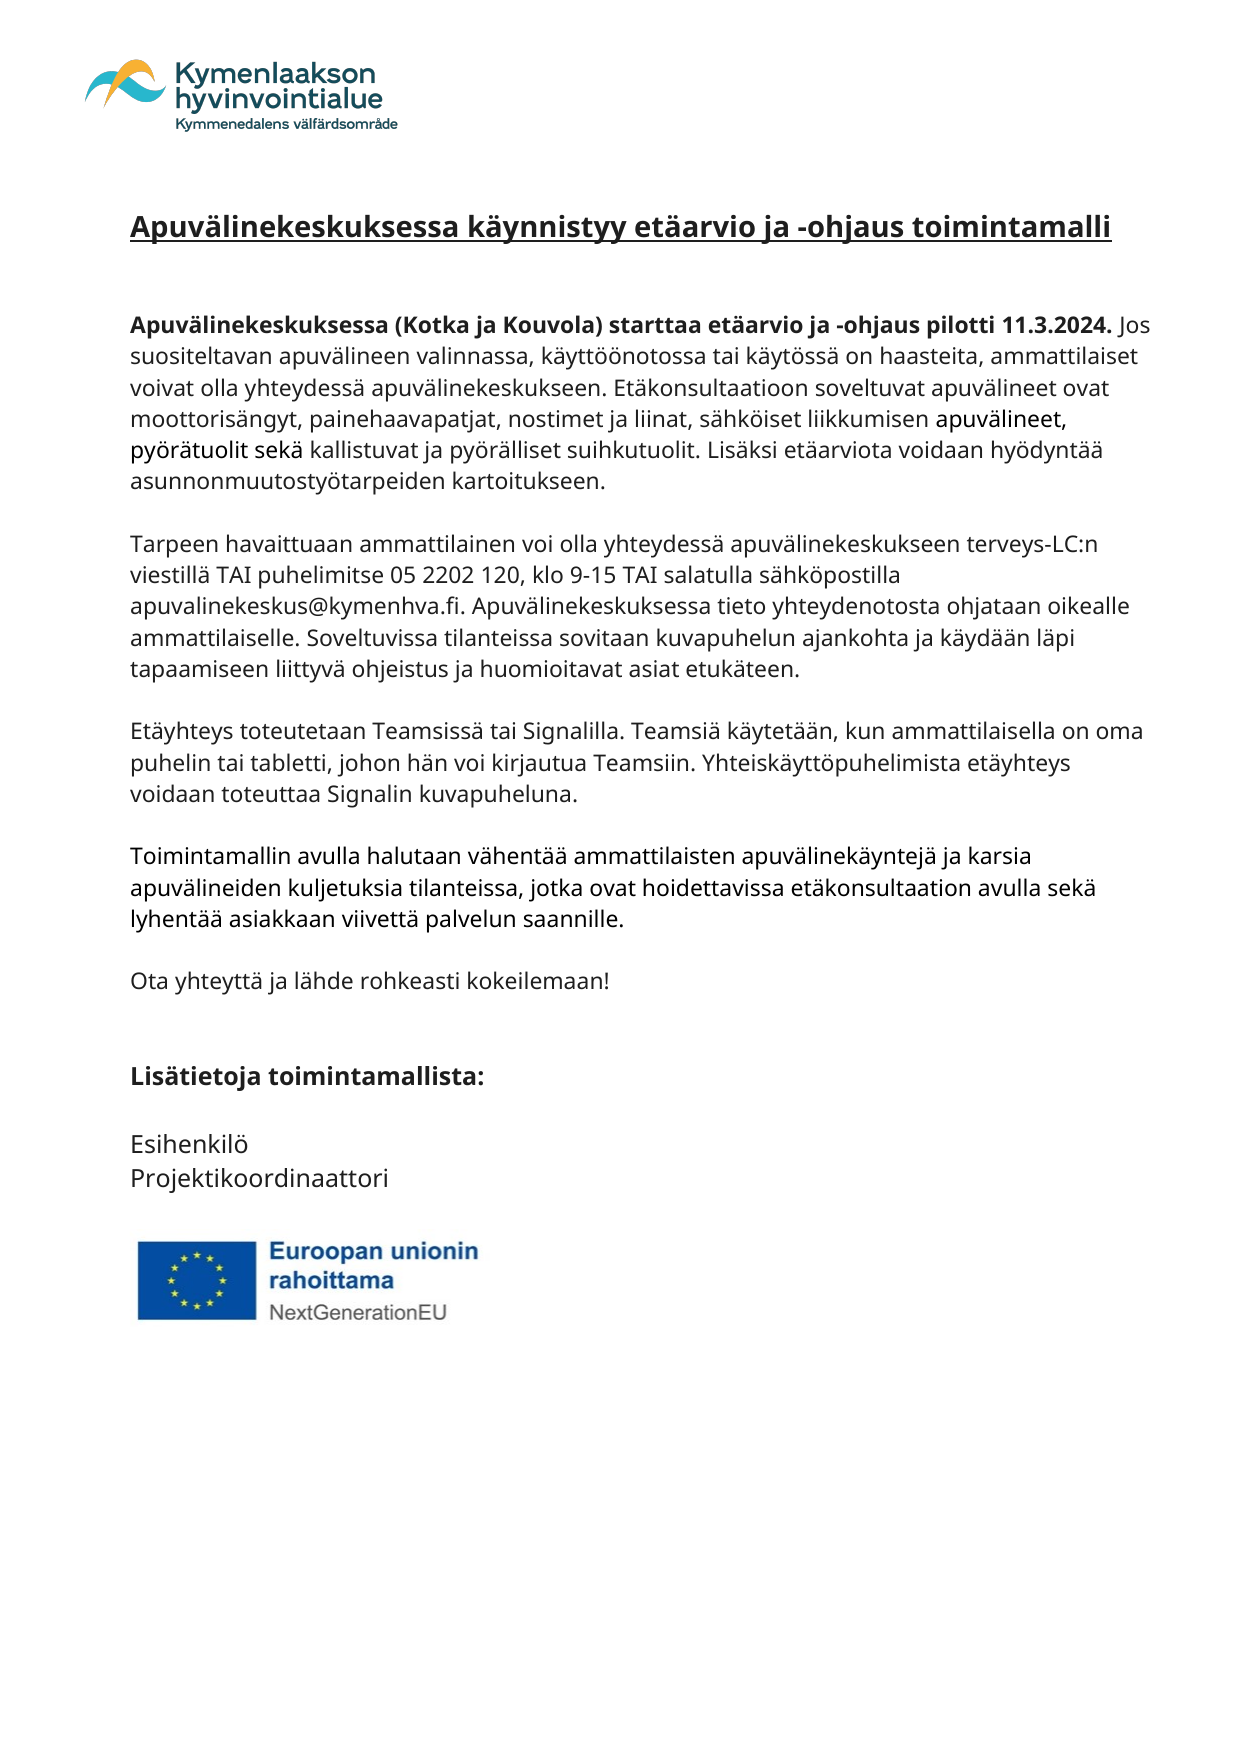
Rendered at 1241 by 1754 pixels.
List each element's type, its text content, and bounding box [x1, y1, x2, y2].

picture [129, 1229, 534, 1330]
text Projektikoordinaattori [130, 1161, 1157, 1195]
text Apuvälinekeskuksessa käynnistyy etäarvio ja -ohjaus toimintamalli [130, 207, 1157, 246]
text Toimintamallin avulla halutaan vähentää ammattilaisten apuvälinekäyntejä ja karsia apuvälineiden kuljetuksia tilanteissa, jotka ovat hoidettavissa etäkonsultaation avulla sekä lyhentää asiakkaan viivettä palvelun saannille. [130, 840, 1157, 934]
text Ota yhteyttä ja lähde rohkeasti kokeilemaan! [130, 965, 1157, 996]
text Esihenkilö [130, 1127, 1157, 1161]
picture [65, 41, 417, 150]
text Lisätietoja toimintamallista: [130, 1059, 1157, 1093]
text Tarpeen havaittuaan ammattilainen voi olla yhteydessä apuvälinekeskukseen terveys-LC:n viestillä TAI puhelimitse 05 2202 120, klo 9-15 TAI salatulla sähköpostilla apuvalinekeskus@kymenhva.fi. Apuvälinekeskuksessa tieto yhteydenotosta ohjataan oikealle ammattilaiselle. Soveltuvissa tilanteissa sovitaan kuvapuhelun ajankohta ja käydään läpi tapaamiseen liittyvä ohjeistus ja huomioitavat asiat etukäteen. [130, 528, 1157, 684]
text Apuvälinekeskuksessa (Kotka ja Kouvola) starttaa etäarvio ja -ohjaus pilotti 11.3.2024. Jos suositeltavan apuvälineen valinnassa, käyttöönotossa tai käytössä on haasteita, ammattilaiset voivat olla yhteydessä apuvälinekeskukseen. Etäkonsultaatioon soveltuvat apuvälineet ovat moottorisängyt, painehaavapatjat, nostimet ja liinat, sähköiset liikkumisen apuvälineet, pyörätuolit sekä kallistuvat ja pyörälliset suihkutuolit. Lisäksi etäarviota voidaan hyödyntää asunnonmuutostyötarpeiden kartoitukseen. [130, 309, 1157, 496]
text Etäyhteys toteutetaan Teamsissä tai Signalilla. Teamsiä käytetään, kun ammattilaisella on oma puhelin tai tabletti, johon hän voi kirjautua Teamsiin. Yhteiskäyttöpuhelimista etäyhteys voidaan toteuttaa Signalin kuvapuheluna. [130, 715, 1157, 809]
